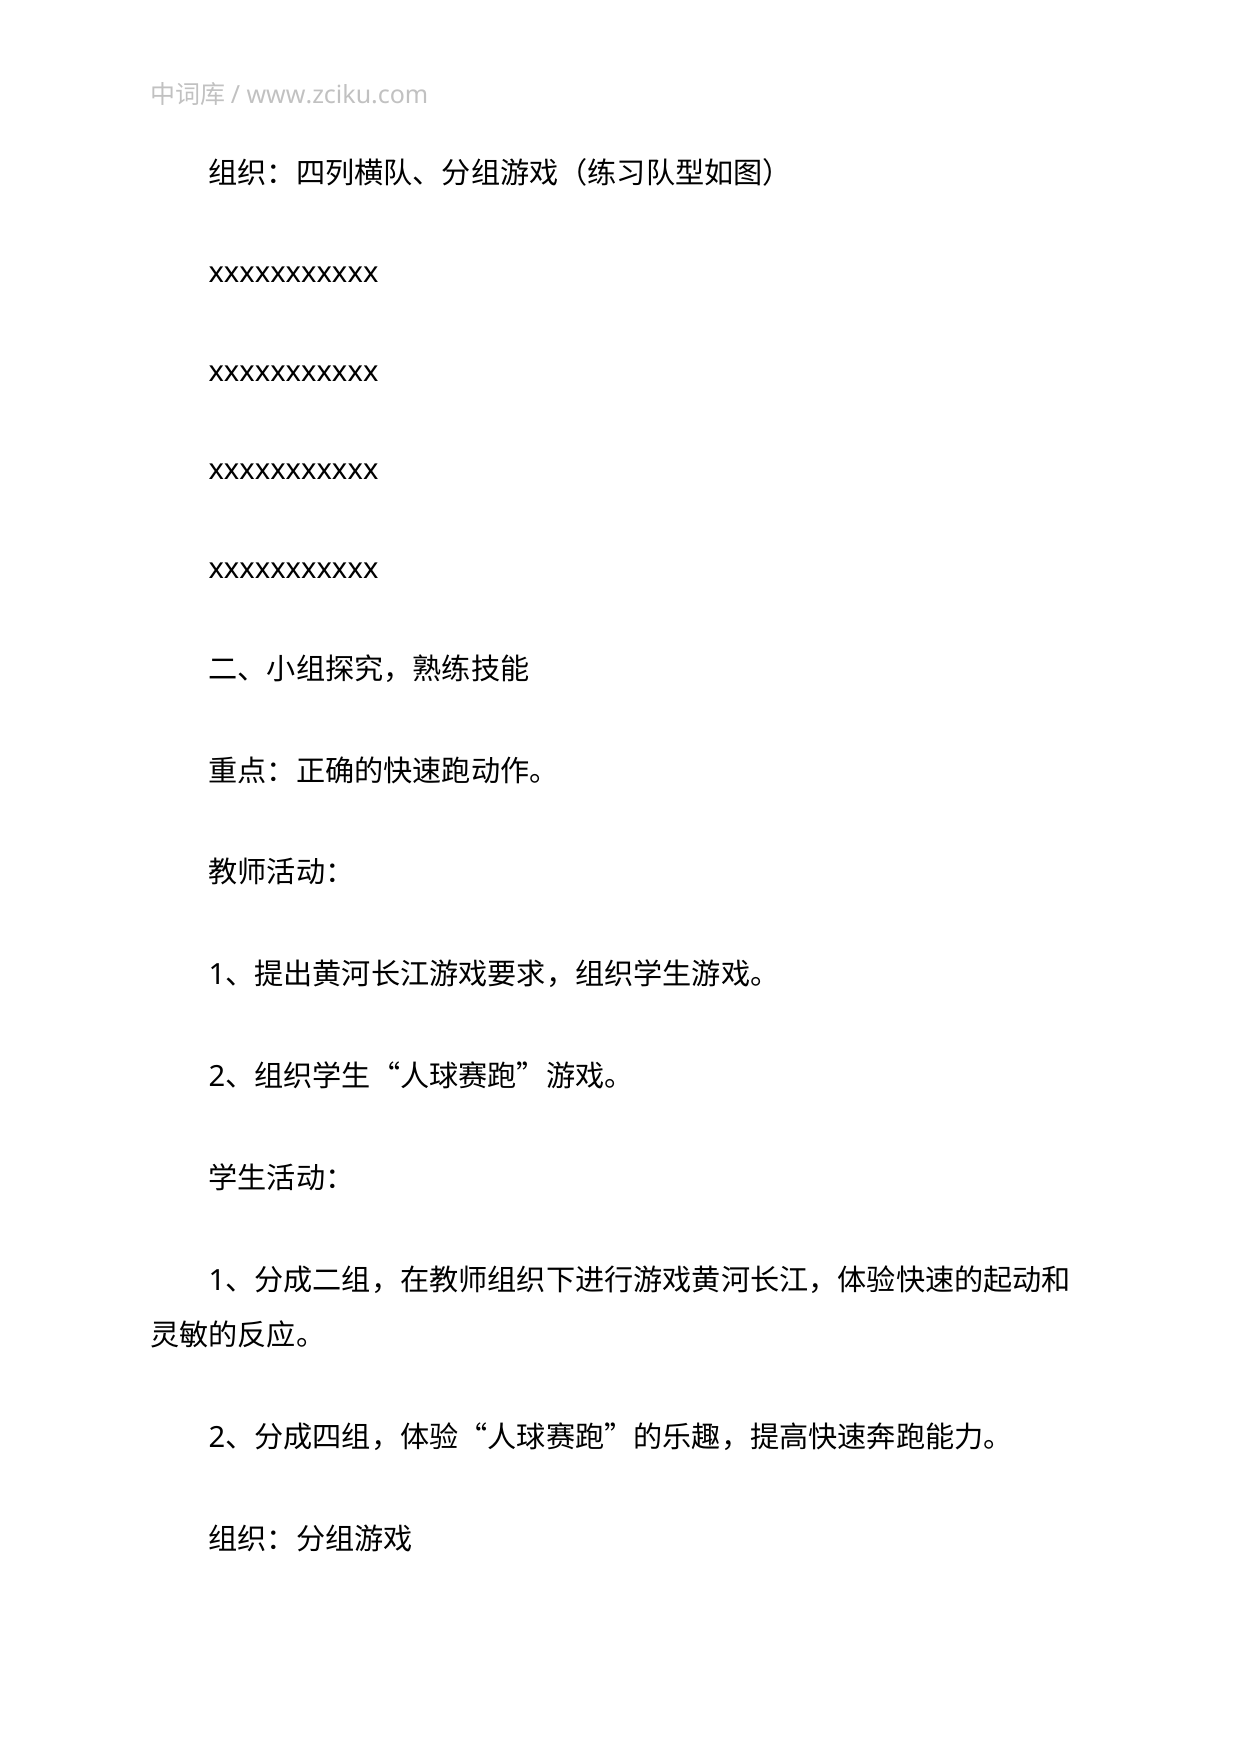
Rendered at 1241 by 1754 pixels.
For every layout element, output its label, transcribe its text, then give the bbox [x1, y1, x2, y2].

text xxxxxxxxxxx [150, 252, 1090, 291]
text 1、分成二组，在教师组织下进行游戏黄河长江，体验快速的起动和灵敏的反应。 [150, 1257, 1090, 1354]
text 教师活动： [150, 849, 1090, 891]
text 组织：四列横队、分组游戏（练习队型如图） [150, 150, 1090, 192]
text xxxxxxxxxxx [150, 350, 1090, 390]
text 二、小组探究，熟练技能 [150, 646, 1090, 688]
text 2、分成四组，体验“人球赛跑”的乐趣，提高快速奔跑能力。 [150, 1413, 1090, 1456]
text 重点：正确的快速跑动作。 [150, 747, 1090, 789]
text xxxxxxxxxxx [150, 449, 1090, 488]
text 2、组织学生“人球赛跑”游戏。 [150, 1053, 1090, 1095]
text 学生活动： [150, 1155, 1090, 1197]
text 1、提出黄河长江游戏要求，组织学生游戏。 [150, 951, 1090, 993]
text xxxxxxxxxxx [150, 547, 1090, 587]
text 组织：分组游戏 [150, 1515, 1090, 1558]
